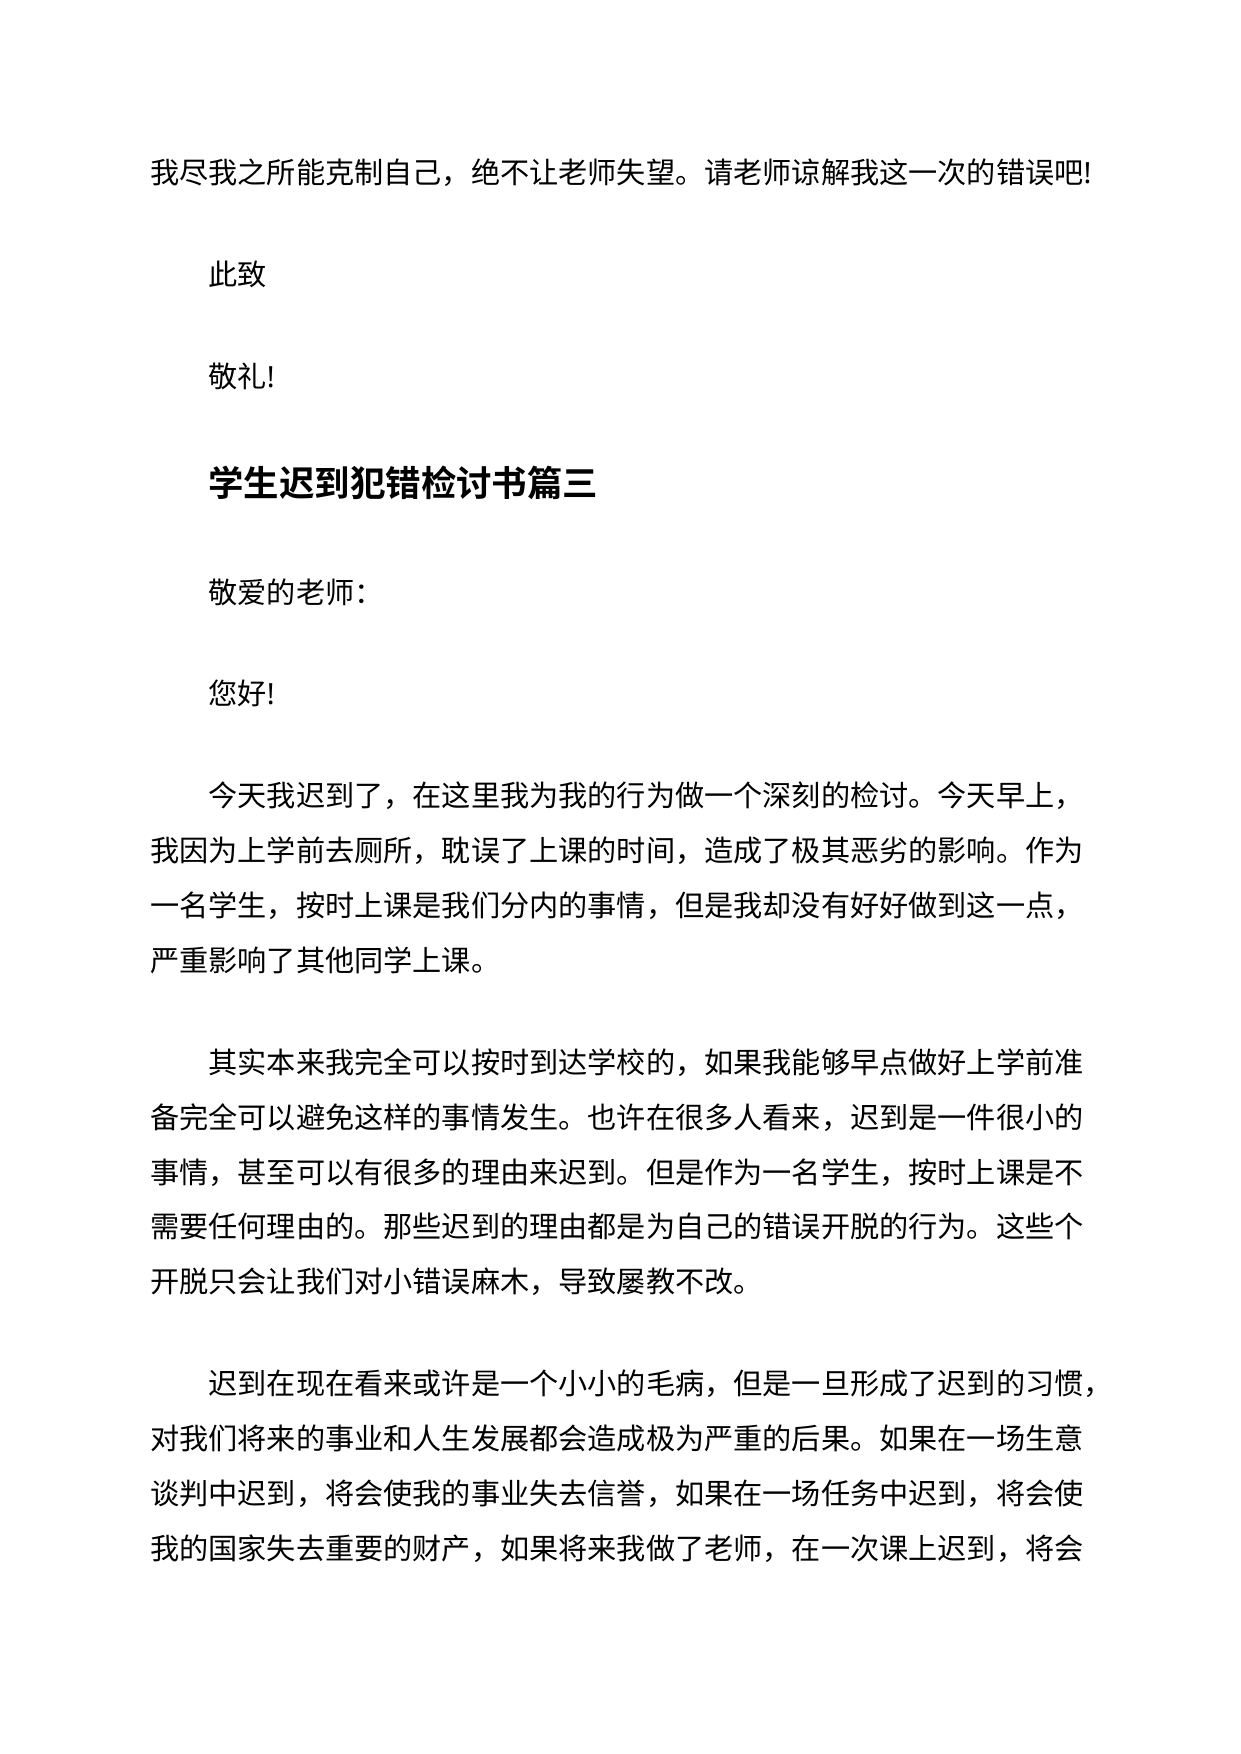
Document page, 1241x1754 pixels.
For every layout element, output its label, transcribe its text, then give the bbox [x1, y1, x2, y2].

text 敬礼! [150, 354, 1090, 396]
text 您好! [150, 671, 1090, 713]
text 敬爱的老师： [150, 569, 1090, 611]
text 学生迟到犯错检讨书篇三 [150, 456, 1090, 507]
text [150, 150, 1090, 192]
text 其实本来我完全可以按时到达学校的，如果我能够早点做好上学前准备完全可以避免这样的事情发生。也许在很多人看来，迟到是一件很小的事情，甚至可以有很多的理由来迟到。但是作为一名学生，按时上课是不需要任何理由的。那些迟到的理由都是为自己的错误开脱的行为。这些个开脱只会让我们对小错误麻木，导致屡教不改。 [150, 1039, 1090, 1301]
text 今天我迟到了，在这里我为我的行为做一个深刻的检讨。今天早上，我因为上学前去厕所，耽误了上课的时间，造成了极其恶劣的影响。作为一名学生，按时上课是我们分内的事情，但是我却没有好好做到这一点，严重影响了其他同学上课。 [150, 773, 1090, 980]
text 此致 [150, 252, 1090, 294]
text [150, 1361, 1090, 1568]
